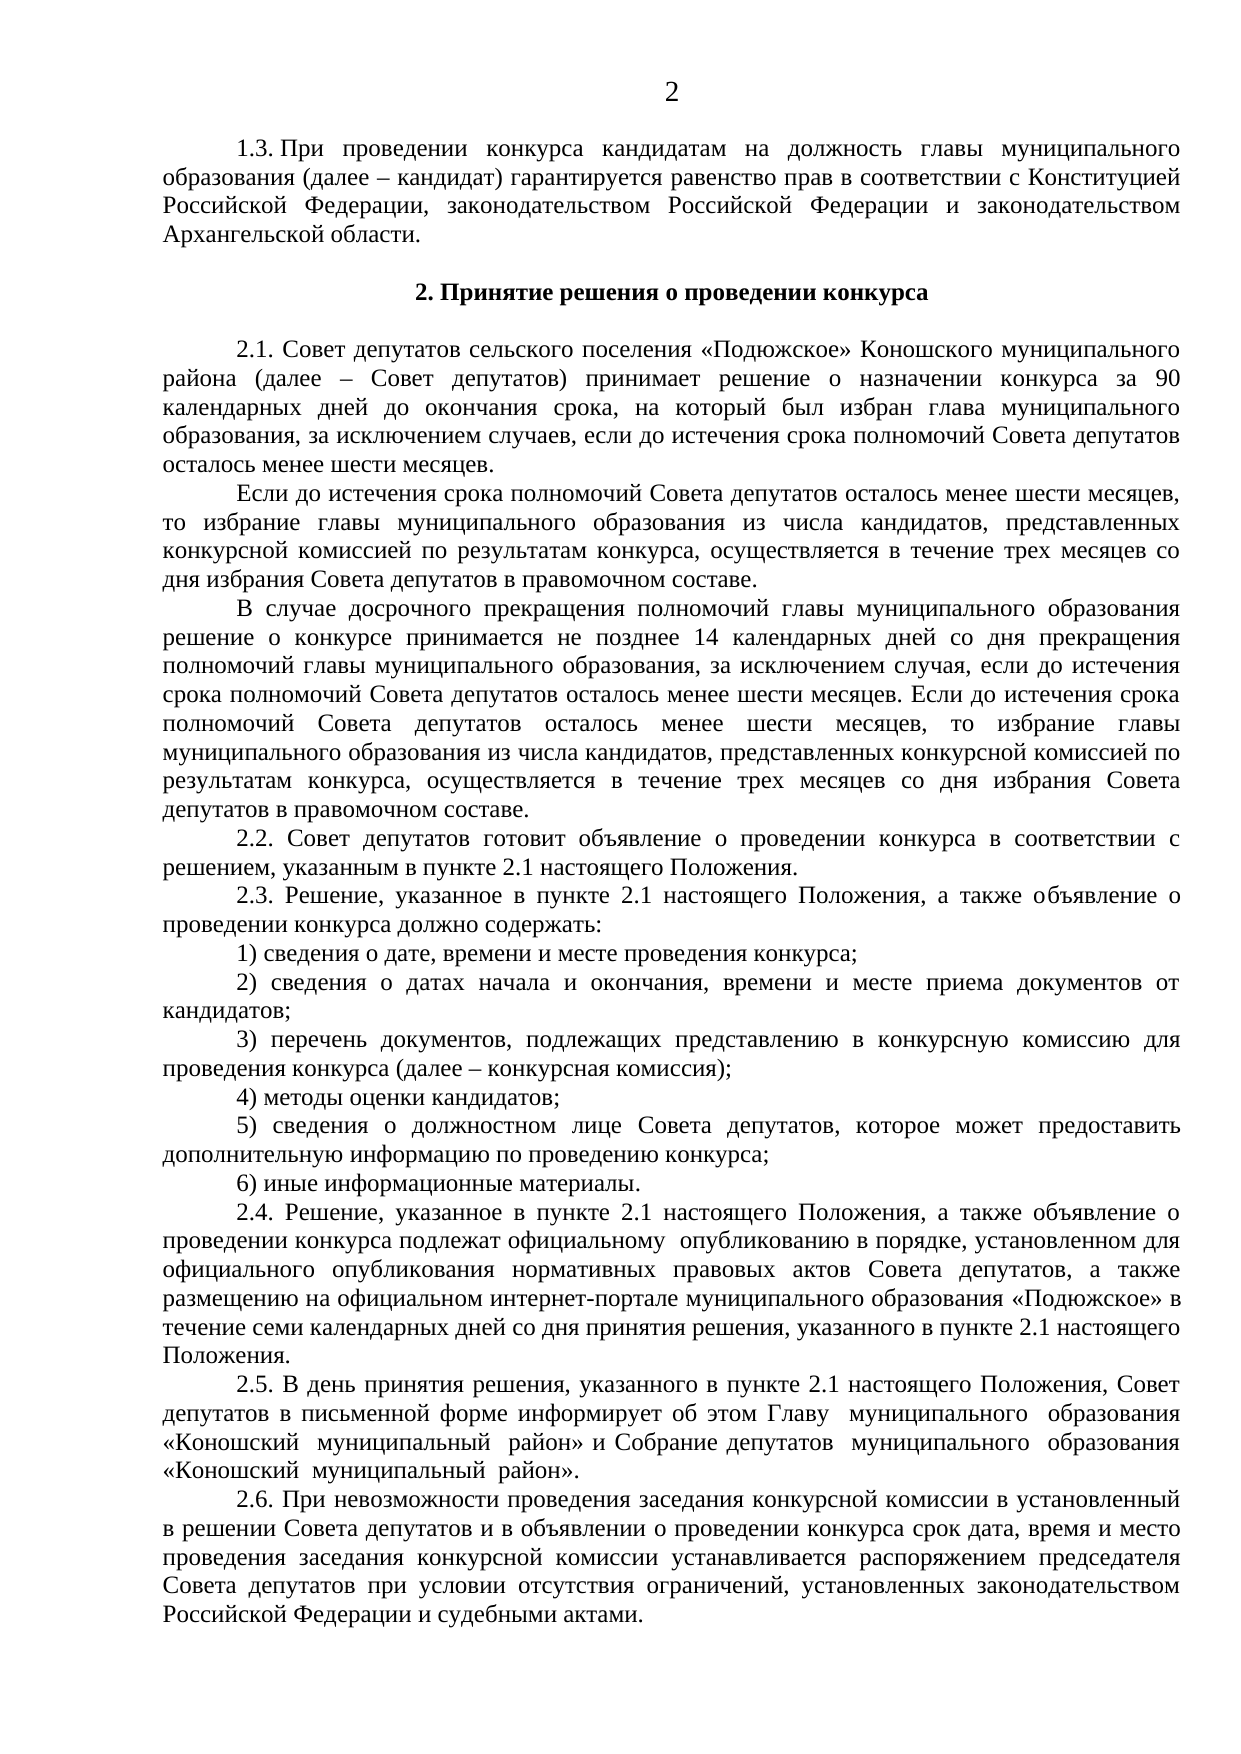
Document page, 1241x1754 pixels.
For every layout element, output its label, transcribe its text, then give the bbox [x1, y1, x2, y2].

text 1.3. При проведении конкурса кандидатам на должность главы муниципального образования (далее – кандидат) гарантируется равенство прав в соответствии с Конституцией Российской Федерации, законодательством Российской Федерации и законодательством Архангельской области. [162, 133, 1181, 248]
text 2.1. Совет депутатов сельского поселения «Подюжское» Коношского муниципального района (далее – Совет депутатов) принимает решение о назначении конкурса за 90 календарных дней до окончания срока, на который был избран глава муниципального образования, за исключением случаев, если до истечения срока полномочий Совета депутатов осталось менее шести месяцев. [162, 334, 1181, 478]
text 2.4. Решение, указанное в пункте 2.1 настоящего Положения, а также объявление о проведении конкурса подлежат официальному опубликованию в порядке, установленном для официального опубликования нормативных правовых актов Совета депутатов, а также размещению на официальном интернет-портале муниципального образования «Подюжское» в течение семи календарных дней со дня принятия решения, указанного в пункте 2.1 настоящего Положения. [162, 1197, 1181, 1369]
text 4) методы оценки кандидатов; [162, 1082, 1181, 1110]
text 6) иные информационные материалы. [162, 1168, 1181, 1197]
text 3) перечень документов, подлежащих представлению в конкурсную комиссию для проведения конкурса (далее – конкурсная комиссия); [162, 1024, 1181, 1082]
text 2.6. При невозможности проведения заседания конкурсной комиссии в установленный в решении Совета депутатов и в объявлении о проведении конкурса срок дата, время и место проведения заседания конкурсной комиссии устанавливается распоряжением председателя Совета депутатов при условии отсутствия ограничений, установленных законодательством Российской Федерации и судебными актами. [162, 1484, 1181, 1628]
text 5) сведения о должностном лице Совета депутатов, которое может предоставить дополнительную информацию по проведению конкурса; [162, 1110, 1181, 1168]
text 2.5. В день принятия решения, указанного в пункте 2.1 настоящего Положения, Совет депутатов в письменной форме информирует об этом Главу муниципального образования «Коношский муниципальный район» и Собрание депутатов муниципального образования «Коношский муниципальный район». [162, 1369, 1181, 1484]
text В случае досрочного прекращения полномочий главы муниципального образования решение о конкурсе принимается не позднее 14 календарных дней со дня прекращения полномочий главы муниципального образования, за исключением случая, если до истечения срока полномочий Совета депутатов осталось менее шести месяцев. Если до истечения срока полномочий Совета депутатов осталось менее шести месяцев, то избрание главы муниципального образования из числа кандидатов, представленных конкурсной комиссией по результатам конкурса, осуществляется в течение трех месяцев со дня избрания Совета депутатов в правомочном составе. [162, 593, 1181, 823]
text 2. Принятие решения о проведении конкурса [162, 277, 1181, 305]
text 1) сведения о дате, времени и месте проведения конкурса; [162, 938, 1181, 967]
text 2) сведения о датах начала и окончания, времени и месте приема документов от кандидатов; [162, 967, 1181, 1024]
text 2.3. Решение, указанное в пункте 2.1 настоящего Положения, а также объявление о проведении конкурса должно содержать: [162, 880, 1181, 938]
text 2.2. Совет депутатов готовит объявление о проведении конкурса в соответствии с решением, указанным в пункте 2.1 настоящего Положения. [162, 823, 1181, 880]
text Если до истечения срока полномочий Совета депутатов осталось менее шести месяцев, то избрание главы муниципального образования из числа кандидатов, представленных конкурсной комиссией по результатам конкурса, осуществляется в течение трех месяцев со дня избрания Совета депутатов в правомочном составе. [162, 478, 1181, 593]
